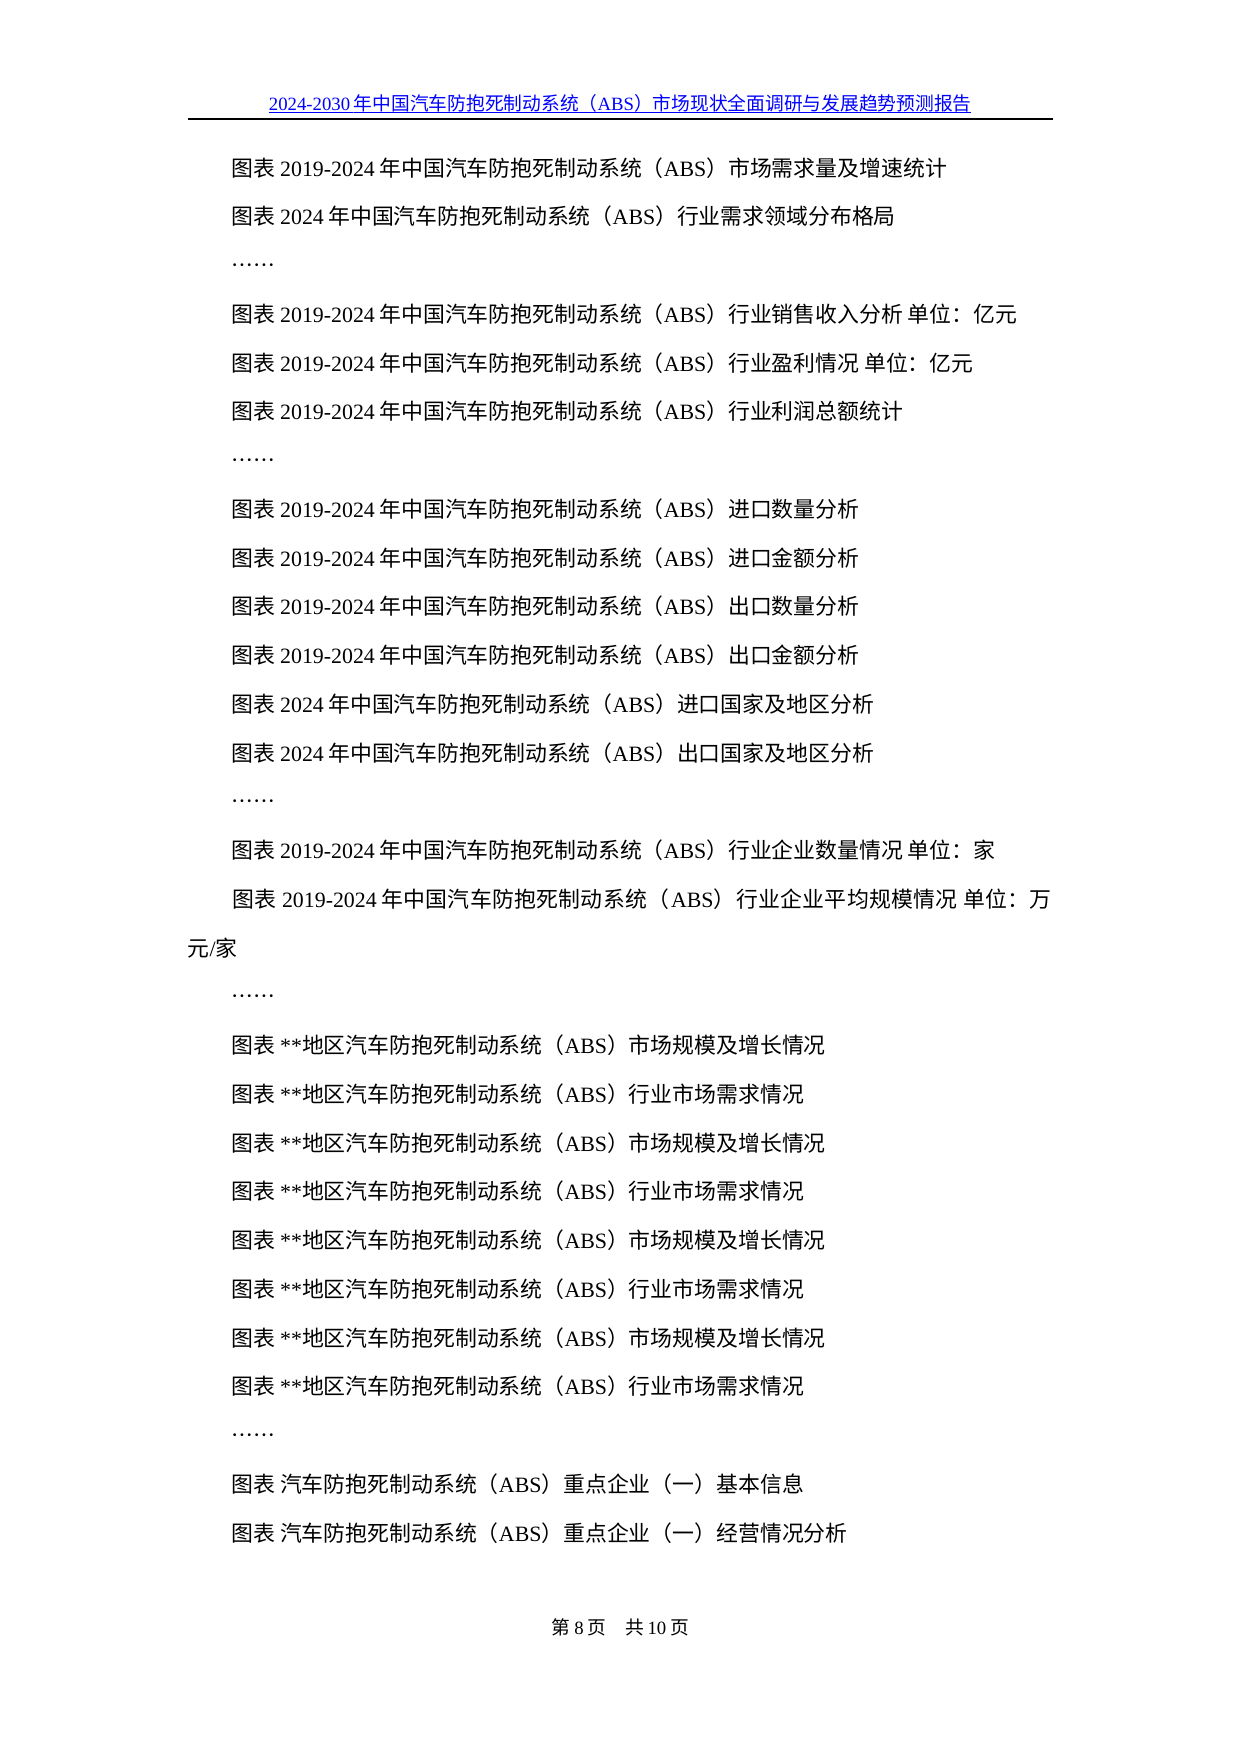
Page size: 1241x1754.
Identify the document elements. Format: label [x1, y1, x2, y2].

text [187, 150, 1053, 1548]
